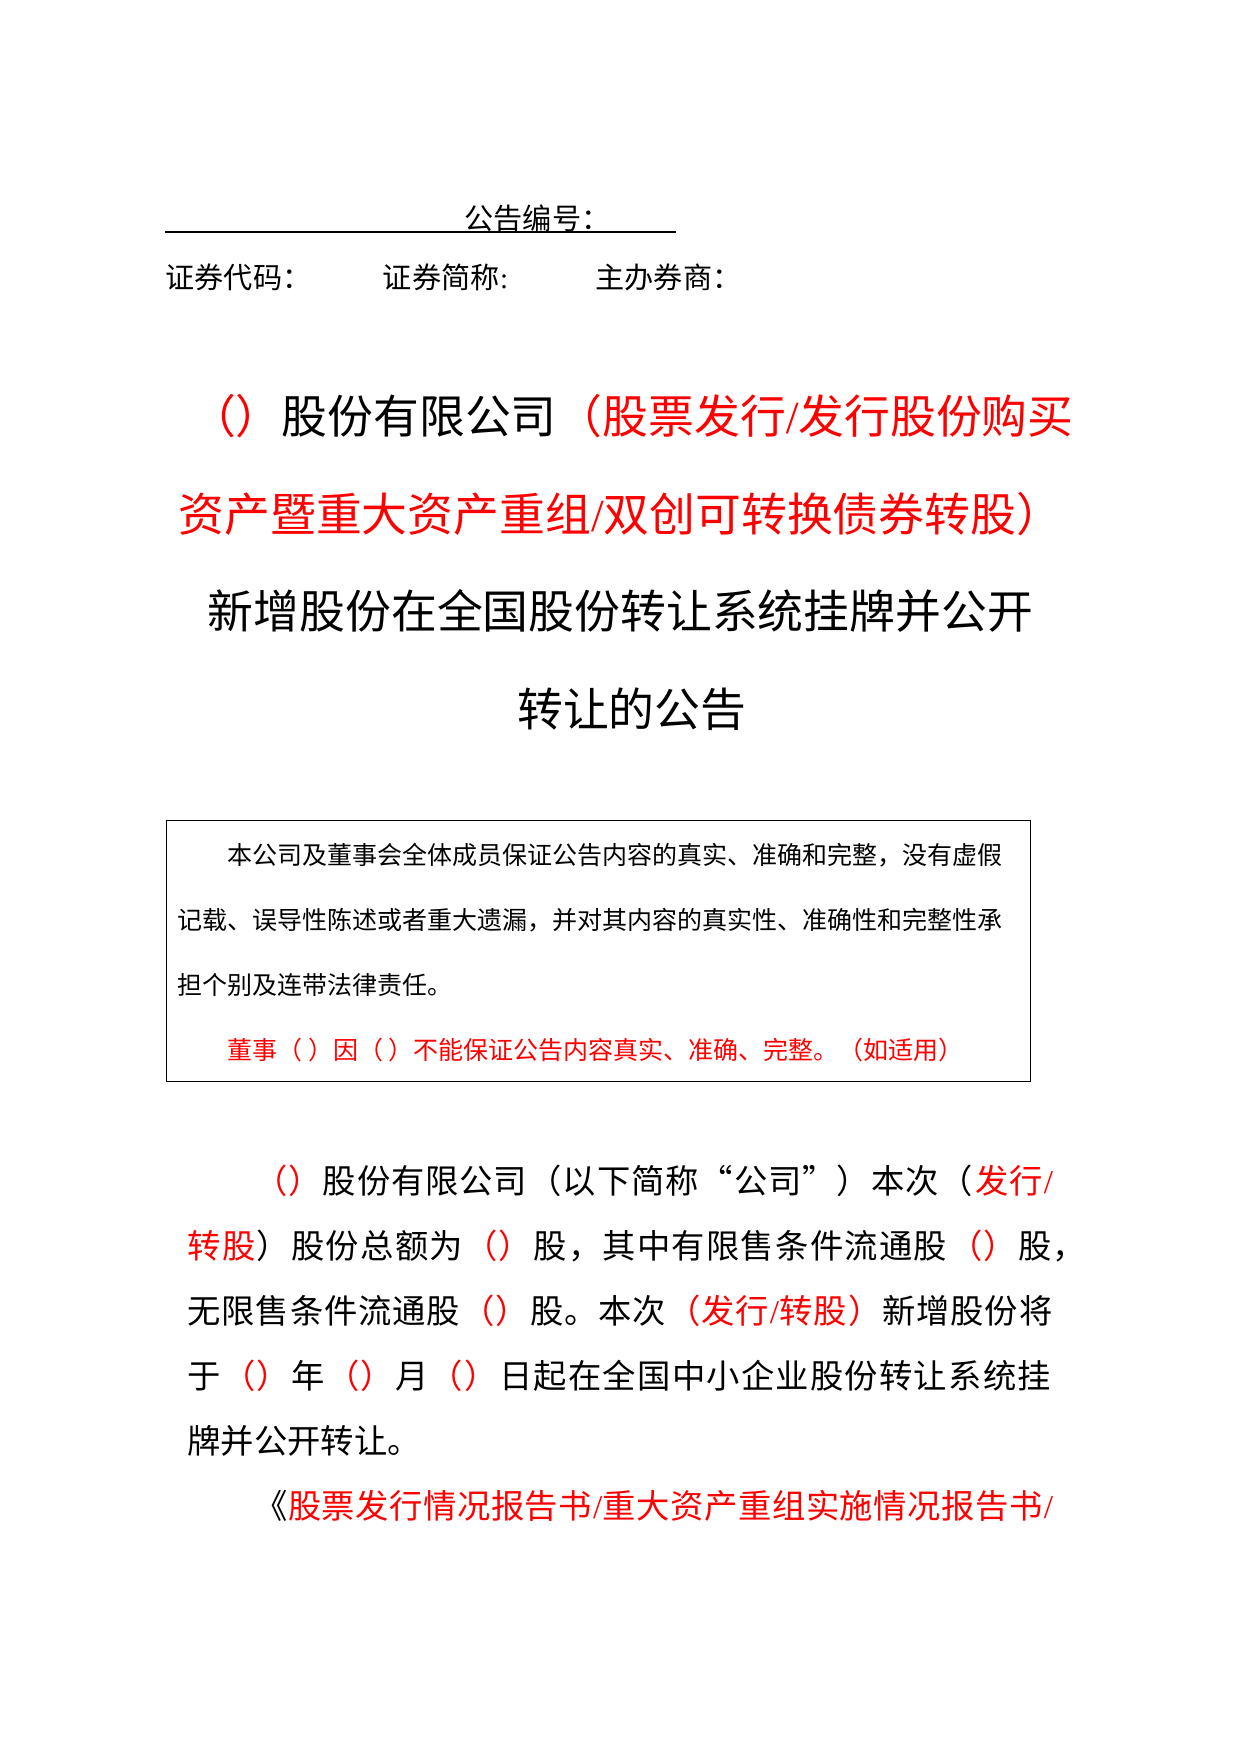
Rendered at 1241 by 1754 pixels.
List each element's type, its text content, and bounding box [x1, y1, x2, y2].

text 证券代码： 证券简称: 主办券商： [165, 241, 1075, 300]
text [187, 1472, 1053, 1537]
text （）股份有限公司（以下简称“公司”）本次（发行/转股）股份总额为（）股，其中有限售条件流通股（）股，无限售条件流通股（）股。本次（发行/转股）新增股份将于（）年（）月（）日起在全国中小企业股份转让系统挂牌并公开转让。 [187, 1147, 1053, 1472]
text 转让的公告 [165, 657, 1075, 755]
text 公告编号： [165, 183, 1075, 241]
text （）股份有限公司（股票发行/发行股份购买资产暨重大资产重组/双创可转换债券转股）新增股份在全国股份转让系统挂牌并公开 [165, 365, 1075, 657]
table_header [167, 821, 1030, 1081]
